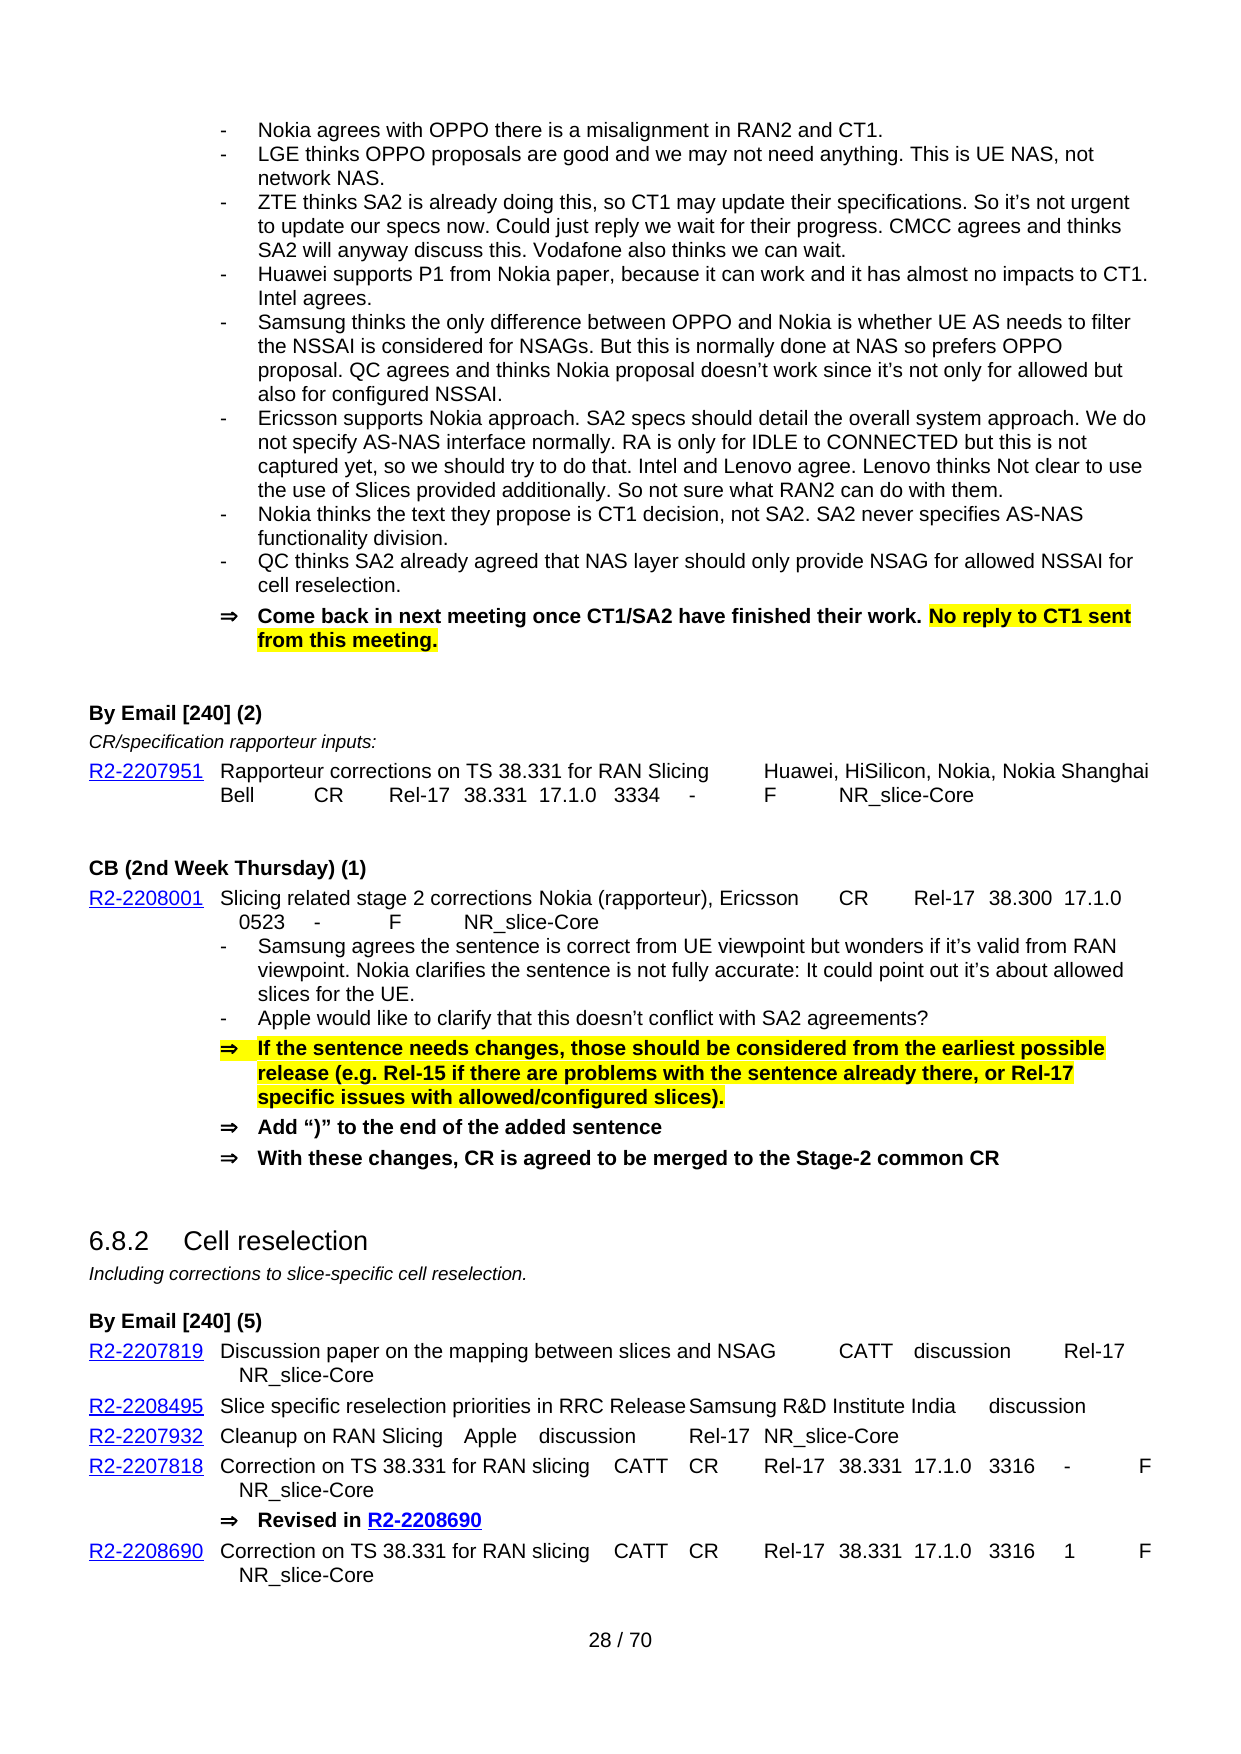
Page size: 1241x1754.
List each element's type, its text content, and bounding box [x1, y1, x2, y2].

title R2-2207819 Discussion paper on the mapping between slices and NSAG CATT discussion Rel-17 NR_slice-Core [89, 1339, 1152, 1387]
text - Ericsson supports Nokia approach. SA2 specs should detail the overall system approach. We do not specify AS-NAS interface normally. RA is only for IDLE to CONNECTED but this is not captured yet, so we should try to do that. Intel and Lenovo agree. Lenovo thinks Not clear to use the use of Slices provided additionally. So not sure what RAN2 can do with them. [220, 406, 1152, 501]
text - Nokia thinks the text they propose is CT1 decision, not SA2. SA2 never specifies AS-NAS functionality division. [220, 501, 1152, 549]
text - Apple would like to clarify that this doesn’t conflict with SA2 agreements? [220, 1006, 1152, 1030]
text - Nokia agrees with OPPO there is a misalignment in RAN2 and CT1. [220, 118, 1152, 142]
text - Samsung thinks the only difference between OPPO and Nokia is whether UE AS needs to filter the NSSAI is considered for NSAGs. But this is normally done at NAS so prefers OPPO proposal. QC agrees and thinks Nokia proposal doesn’t work since it’s not only for allowed but also for configured NSSAI. [220, 310, 1152, 406]
text - LGE thinks OPPO proposals are good and we may not need anything. This is UE NAS, not network NAS. [220, 142, 1152, 190]
subtitle 6.8.2 Cell reselection [89, 1225, 1152, 1256]
title R2-2208495 Slice specific reselection priorities in RRC Release Samsung R&D Institute India discussion [89, 1393, 1152, 1417]
text Including corrections to slice-specific cell reselection. [89, 1263, 1152, 1284]
title R2-2208001 Slicing related stage 2 corrections Nokia (rapporteur), Ericsson CR Rel-17 38.300 17.1.0 0523 - F NR_slice-Core [89, 886, 1152, 934]
text - Samsung agrees the sentence is correct from UE viewpoint but wonders if it’s valid from RAN viewpoint. Nokia clarifies the sentence is not fully accurate: It could point out it’s about allowed slices for the UE. [220, 934, 1152, 1006]
text If the sentence needs changes, those should be considered from the earliest possible release (e.g. Rel-15 if there are problems with the sentence already there, or Rel-17 specific issues with allowed/configured slices). [220, 1036, 1152, 1108]
text - ZTE thinks SA2 is already doing this, so CT1 may update their specifications. So it’s not urgent to update our specs now. Could just reply we wait for their progress. CMCC agrees and thinks SA2 will anyway discuss this. Vodafone also thinks we can wait. [220, 190, 1152, 262]
text With these changes, CR is agreed to be merged to the Stage-2 common CR [220, 1145, 1152, 1170]
text CR/specification rapporteur inputs: [89, 731, 1152, 753]
text Add “)” to the end of the added sentence [220, 1115, 1152, 1139]
text Come back in next meeting once CT1/SA2 have finished their work. No reply to CT1 sent from this meeting. [220, 603, 1152, 652]
title R2-2207932 Cleanup on RAN Slicing Apple discussion Rel-17 NR_slice-Core [89, 1424, 1152, 1448]
text Revised in R2-2208690 [220, 1508, 1152, 1533]
title R2-2207951 Rapporteur corrections on TS 38.331 for RAN Slicing Huawei, HiSilicon, Nokia, Nokia Shanghai Bell CR Rel-17 38.331 17.1.0 3334 - F NR_slice-Core [89, 759, 1152, 807]
text By Email [240] (2) [89, 701, 1152, 725]
text - Huawei supports P1 from Nokia paper, because it can work and it has almost no impacts to CT1. Intel agrees. [220, 262, 1152, 310]
title R2-2207818 Correction on TS 38.331 for RAN slicing CATT CR Rel-17 38.331 17.1.0 3316 - F NR_slice-Core [89, 1454, 1152, 1502]
title R2-2208690 Correction on TS 38.331 for RAN slicing CATT CR Rel-17 38.331 17.1.0 3316 1 F NR_slice-Core [89, 1539, 1152, 1587]
text CB (2nd Week Thursday) (1) [89, 856, 1152, 880]
text By Email [240] (5) [89, 1309, 1152, 1333]
text - QC thinks SA2 already agreed that NAS layer should only provide NSAG for allowed NSSAI for cell reselection. [220, 549, 1152, 597]
